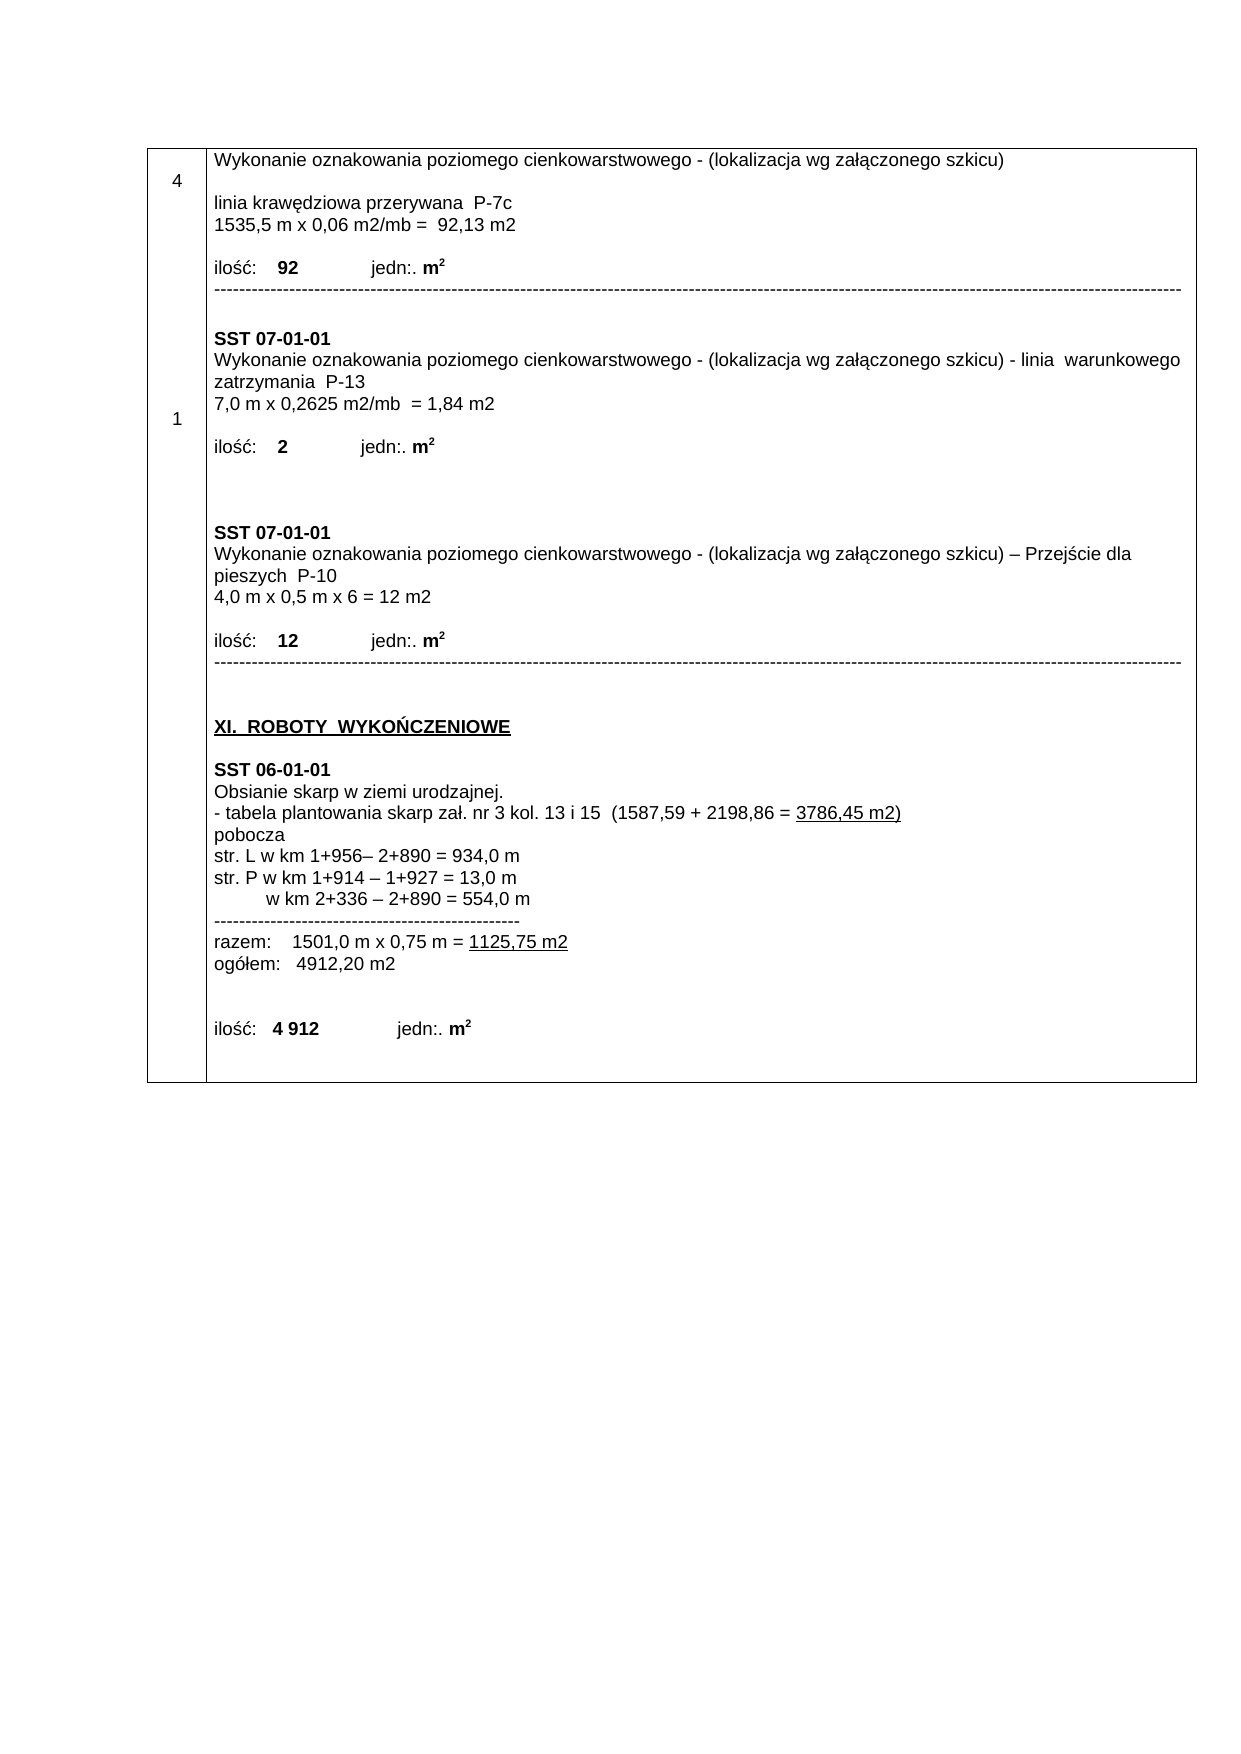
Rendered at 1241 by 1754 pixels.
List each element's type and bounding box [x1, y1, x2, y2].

table_cell [207, 149, 1196, 1082]
table_cell [148, 149, 206, 1082]
